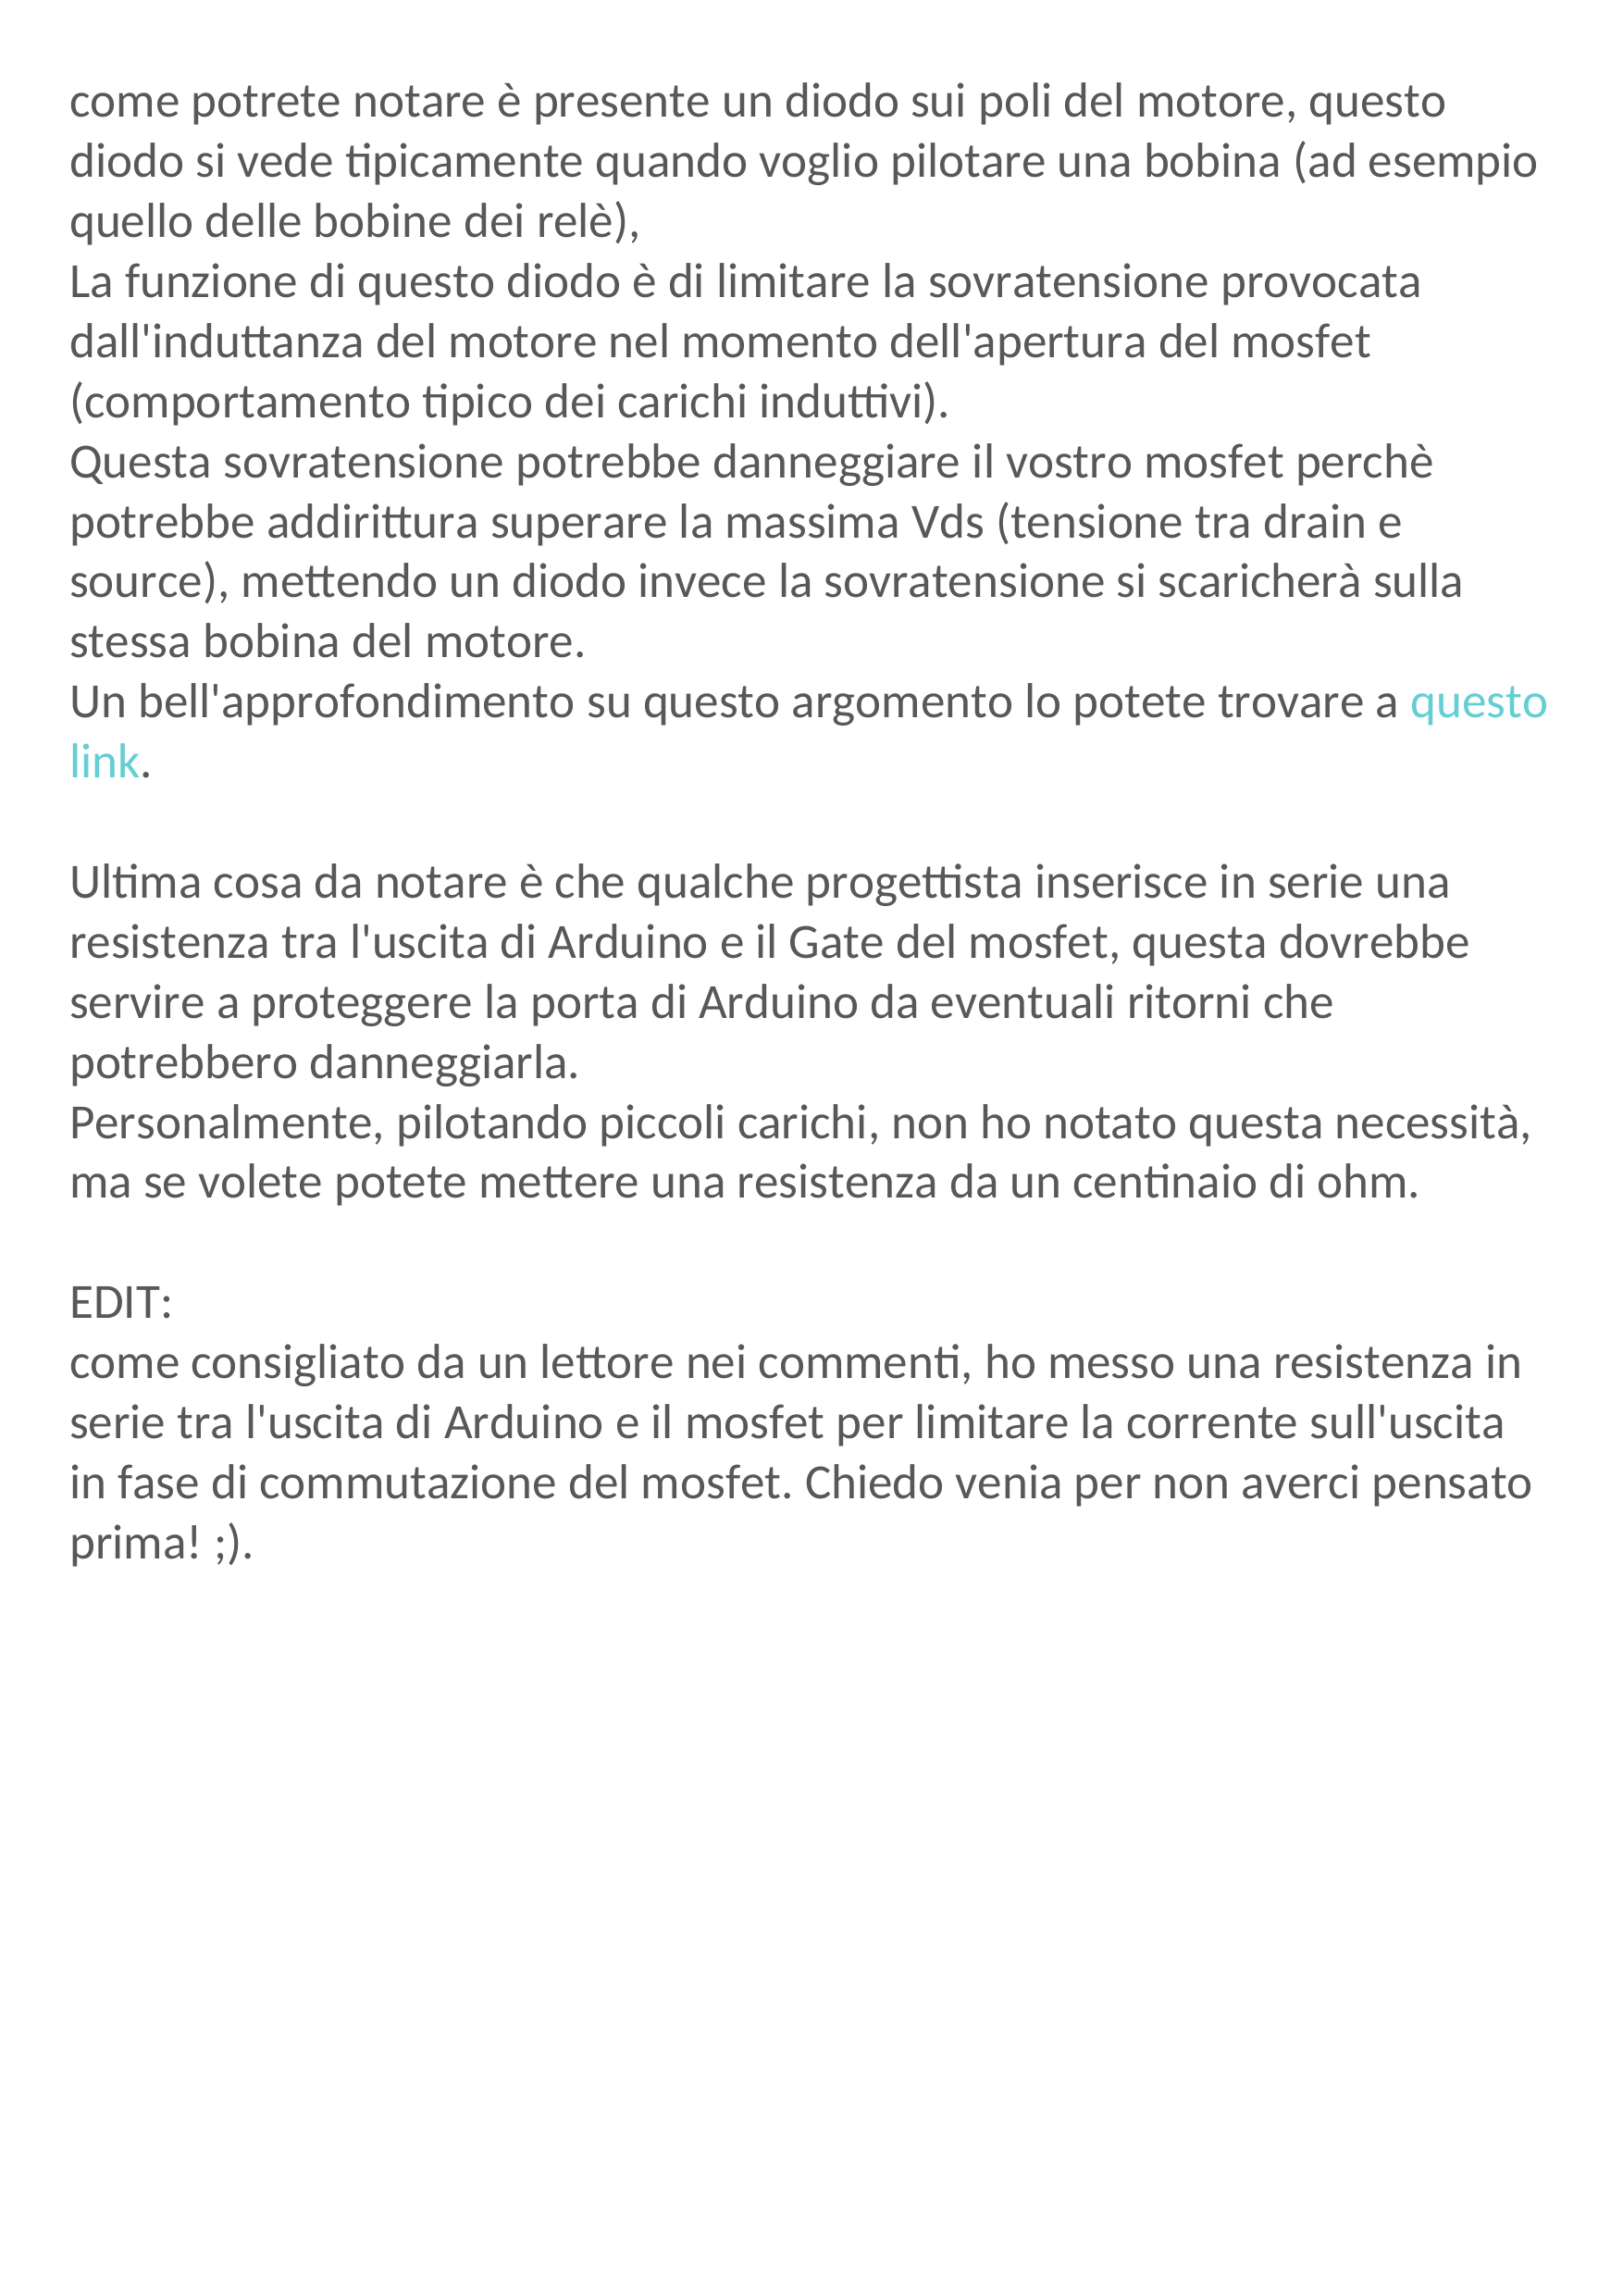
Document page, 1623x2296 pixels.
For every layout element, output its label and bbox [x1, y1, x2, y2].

text [69, 69, 1554, 1570]
